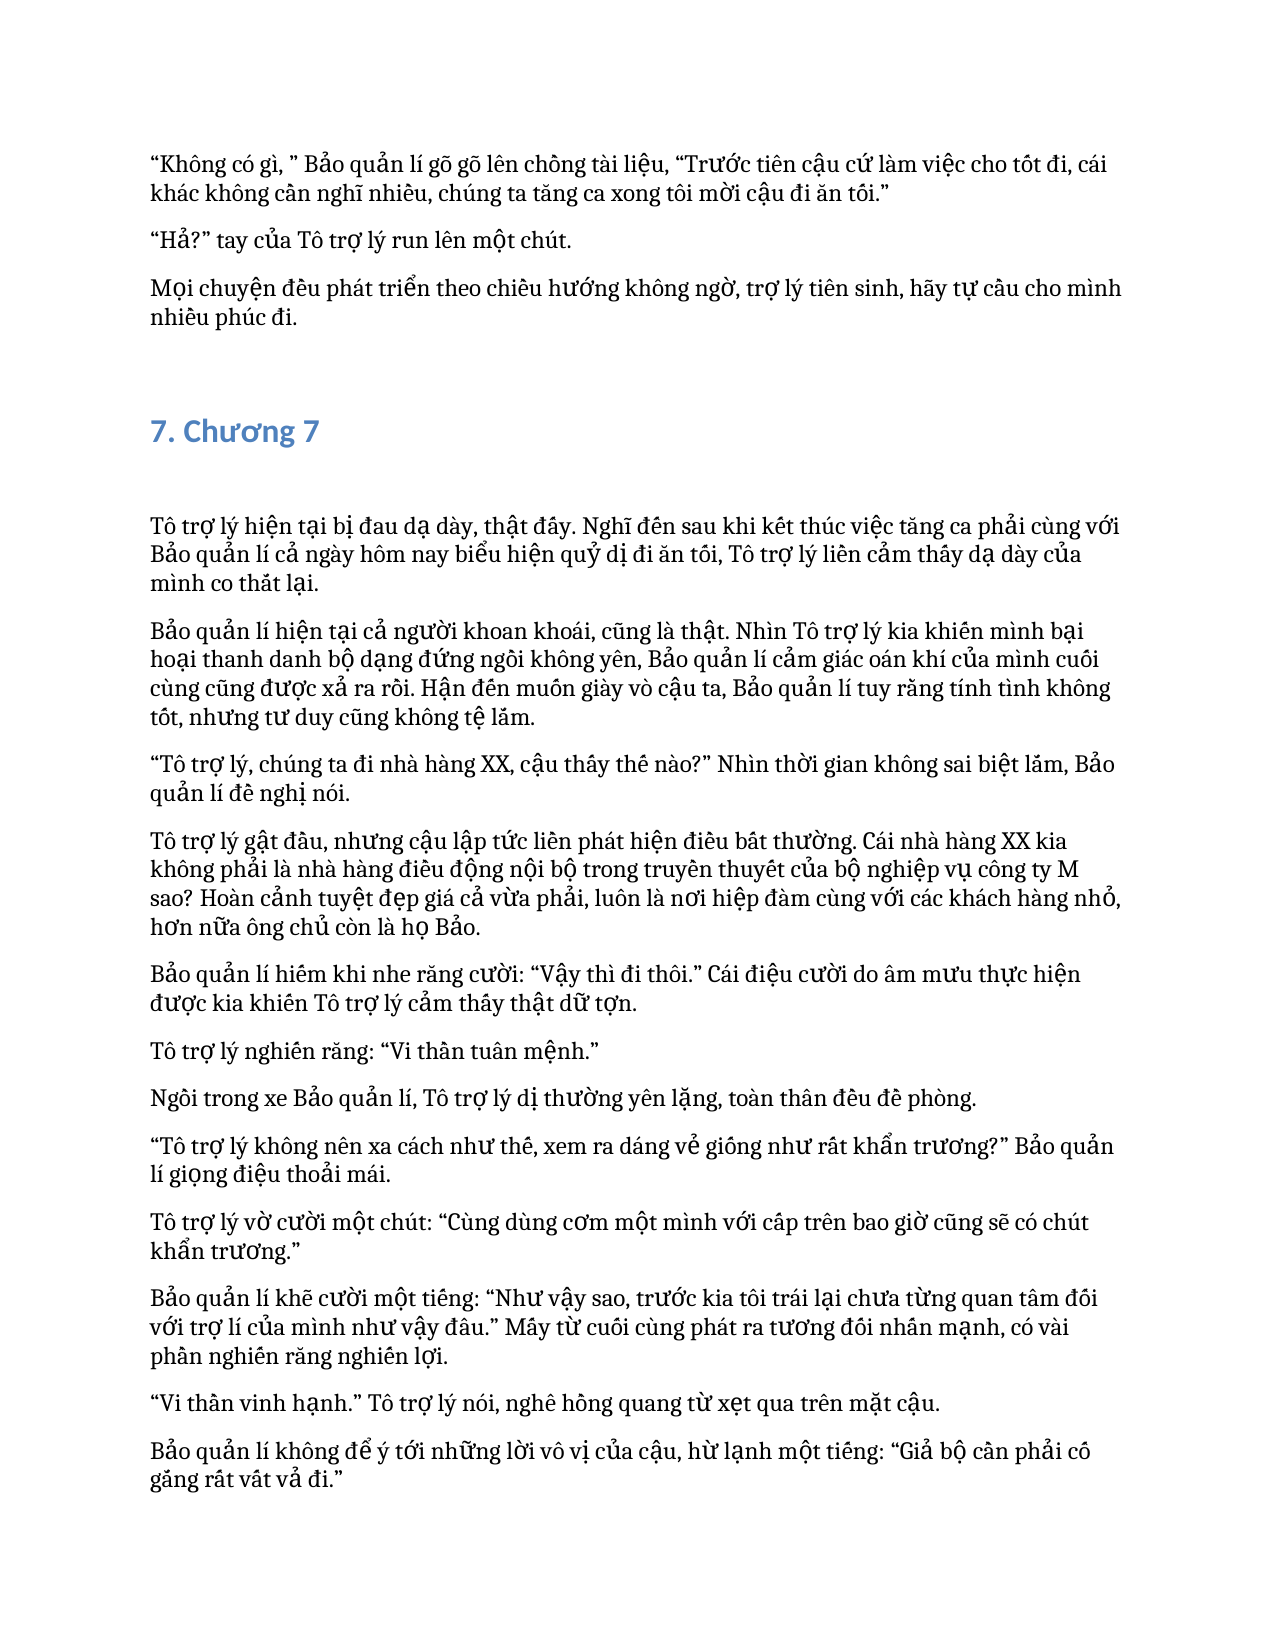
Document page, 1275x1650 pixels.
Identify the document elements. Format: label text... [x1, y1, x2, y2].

text Tô trợ lý hiện tại bị đau dạ dày, thật đấy. Nghĩ đến sau khi kết thúc việc tăng ca phải cùng với Bảo quản lí cả ngày hôm nay biểu hiện quỷ dị đi ăn tối, Tô trợ lý liền cảm thấy dạ dày của mình co thắt lại. [150, 454, 1125, 598]
text “Tô trợ lý không nên xa cách như thế, xem ra dáng vẻ giống như rất khẩn trương?” Bảo quản lí giọng điệu thoải mái. [150, 1132, 1125, 1189]
text Tô trợ lý vờ cười một chút: “Cùng dùng cơm một mình với cấp trên bao giờ cũng sẽ có chút khẩn trương.” [150, 1208, 1125, 1265]
text Tô trợ lý gật đầu, nhưng cậu lập tức liền phát hiện điều bất thường. Cái nhà hàng XX kia không phải là nhà hàng điều động nội bộ trong truyền thuyết của bộ nghiệp vụ công ty M sao? Hoàn cảnh tuyệt đẹp giá cả vừa phải, luôn là nơi hiệp đàm cùng với các khách hàng nhỏ, hơn nữa ông chủ còn là họ Bảo. [150, 827, 1125, 942]
text Bảo quản lí hiếm khi nhe răng cười: “Vậy thì đi thôi.” Cái điệu cười do âm mưu thực hiện được kia khiến Tô trợ lý cảm thấy thật dữ tợn. [150, 960, 1125, 1018]
text “Không có gì, ” Bảo quản lí gõ gõ lên chồng tài liệu, “Trước tiên cậu cứ làm việc cho tốt đi, cái khác không cần nghĩ nhiều, chúng ta tăng ca xong tôi mời cậu đi ăn tối.” [150, 150, 1125, 207]
text Bảo quản lí khẽ cười một tiếng: “Như vậy sao, trước kia tôi trái lại chưa từng quan tâm đối với trợ lí của mình như vậy đâu.” Mấy từ cuối cùng phát ra tương đối nhấn mạnh, có vài phần nghiến răng nghiến lợi. [150, 1284, 1125, 1370]
text Bảo quản lí hiện tại cả người khoan khoái, cũng là thật. Nhìn Tô trợ lý kia khiến mình bại hoại thanh danh bộ dạng đứng ngồi không yên, Bảo quản lí cảm giác oán khí của mình cuối cùng cũng được xả ra rồi. Hận đến muốn giày vò cậu ta, Bảo quản lí tuy rằng tính tình không tốt, nhưng tư duy cũng không tệ lắm. [150, 617, 1125, 732]
subtitle 7. Chương 7 [150, 409, 1125, 450]
text “Hả?” tay của Tô trợ lý run lên một chút. [150, 226, 1125, 255]
text “Tô trợ lý, chúng ta đi nhà hàng XX, cậu thấy thế nào?” Nhìn thời gian không sai biệt lắm, Bảo quản lí đề nghị nói. [150, 750, 1125, 808]
text Bảo quản lí không để ý tới những lời vô vị của cậu, hừ lạnh một tiếng: “Giả bộ cần phải cố gắng rất vất vả đi.” [150, 1437, 1125, 1494]
text Tô trợ lý nghiến răng: “Vi thần tuân mệnh.” [150, 1037, 1125, 1065]
text Mọi chuyện đều phát triển theo chiều hướng không ngờ, trợ lý tiên sinh, hãy tự cầu cho mình nhiều phúc đi. [150, 274, 1125, 389]
text “Vi thần vinh hạnh.” Tô trợ lý nói, nghê hồng quang từ xẹt qua trên mặt cậu. [150, 1389, 1125, 1418]
text Ngồi trong xe Bảo quản lí, Tô trợ lý dị thường yên lặng, toàn thân đều đề phòng. [150, 1084, 1125, 1113]
